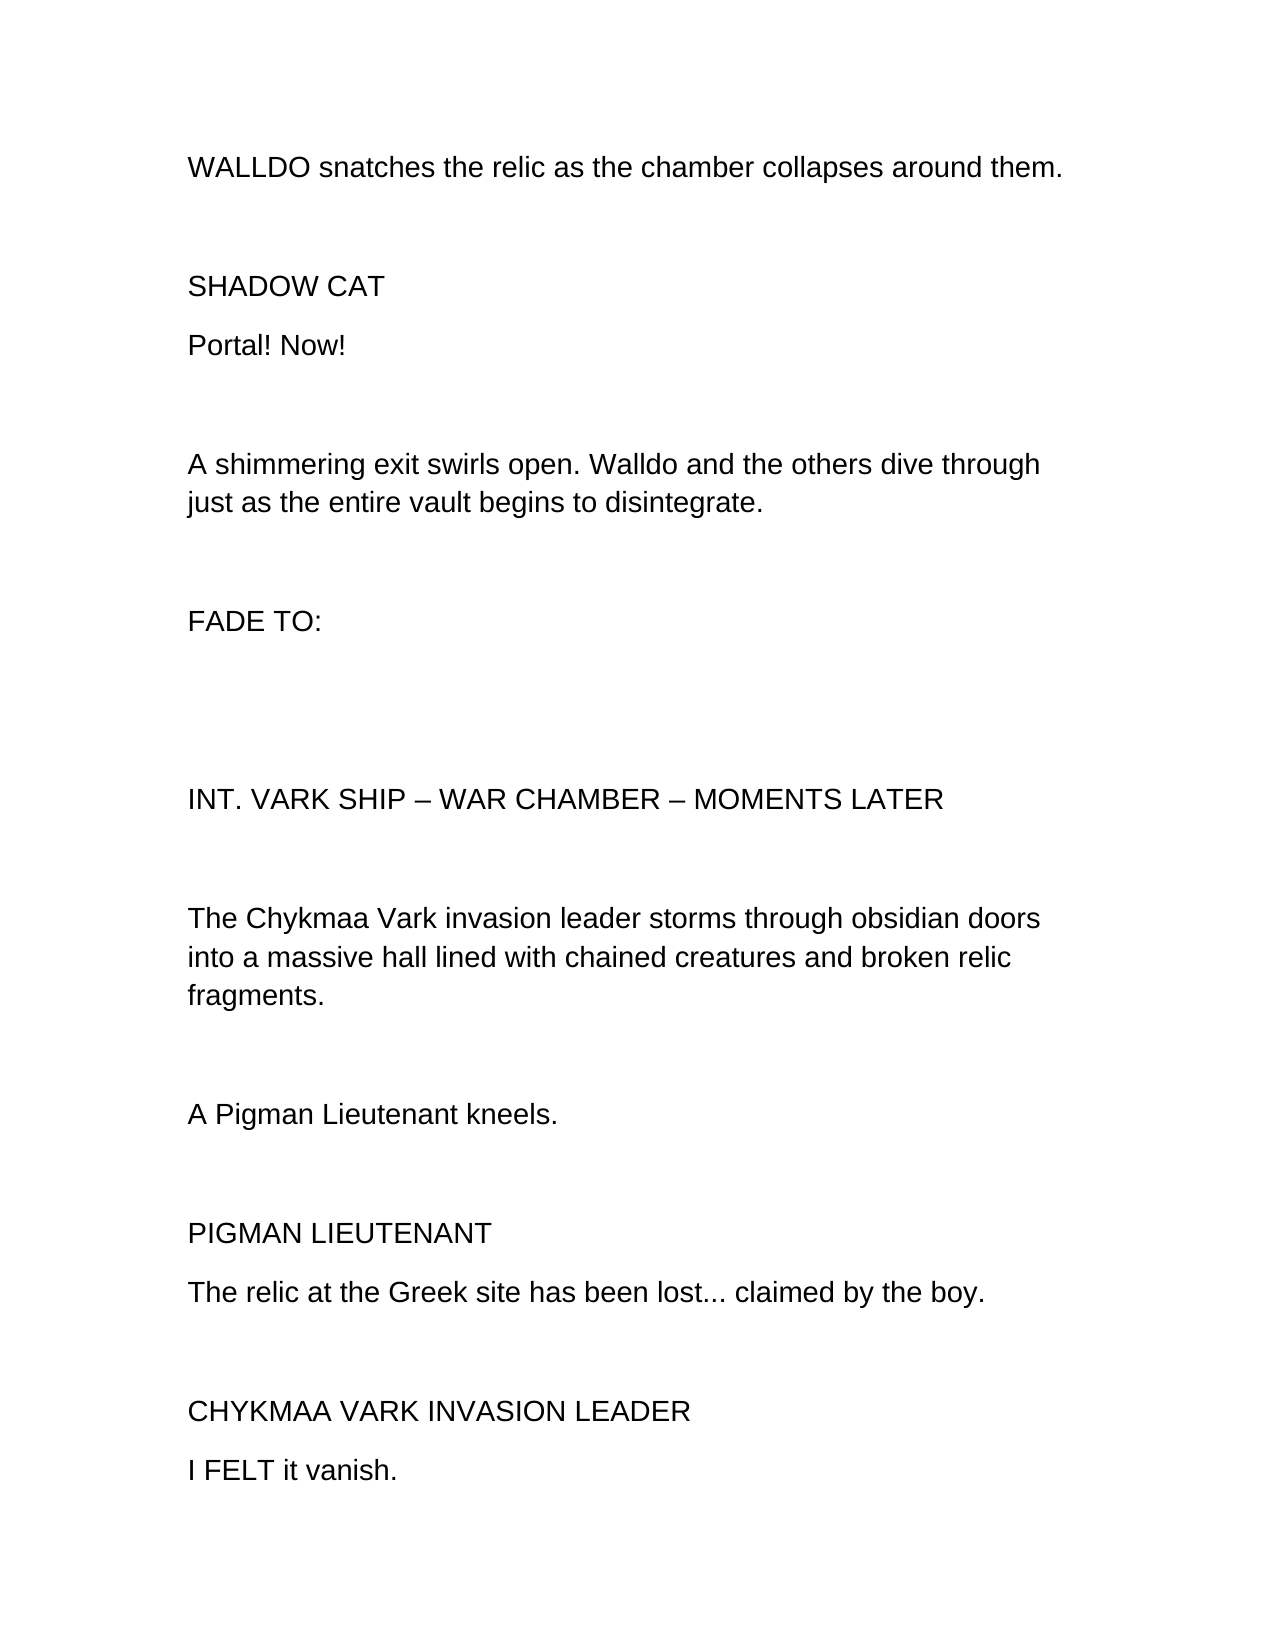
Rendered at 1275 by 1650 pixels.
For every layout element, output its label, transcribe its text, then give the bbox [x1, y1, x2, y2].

text I FELT it vanish. [187, 1453, 1087, 1487]
text WALLDO snatches the relic as the chamber collapses around them. [187, 150, 1087, 183]
text A Pigman Lieutenant kneels. [187, 1097, 1087, 1130]
text A shimmering exit swirls open. Walldo and the others dive through just as the entire vault begins to disintegrate. [187, 447, 1087, 519]
text FADE TO: [187, 604, 1087, 638]
text CHYKMAA VARK INVASION LEADER [187, 1394, 1087, 1427]
text The Chykmaa Vark invasion leader storms through obsidian doors into a massive hall lined with chained creatures and broken relic fragments. [187, 901, 1087, 1012]
text The relic at the Greek site has been lost... claimed by the boy. [187, 1275, 1087, 1308]
text Portal! Now! [187, 328, 1087, 362]
text SHADOW CAT [187, 269, 1087, 302]
text PIGMAN LIEUTENANT [187, 1216, 1087, 1249]
text INT. VARK SHIP – WAR CHAMBER – MOMENTS LATER [187, 782, 1087, 816]
